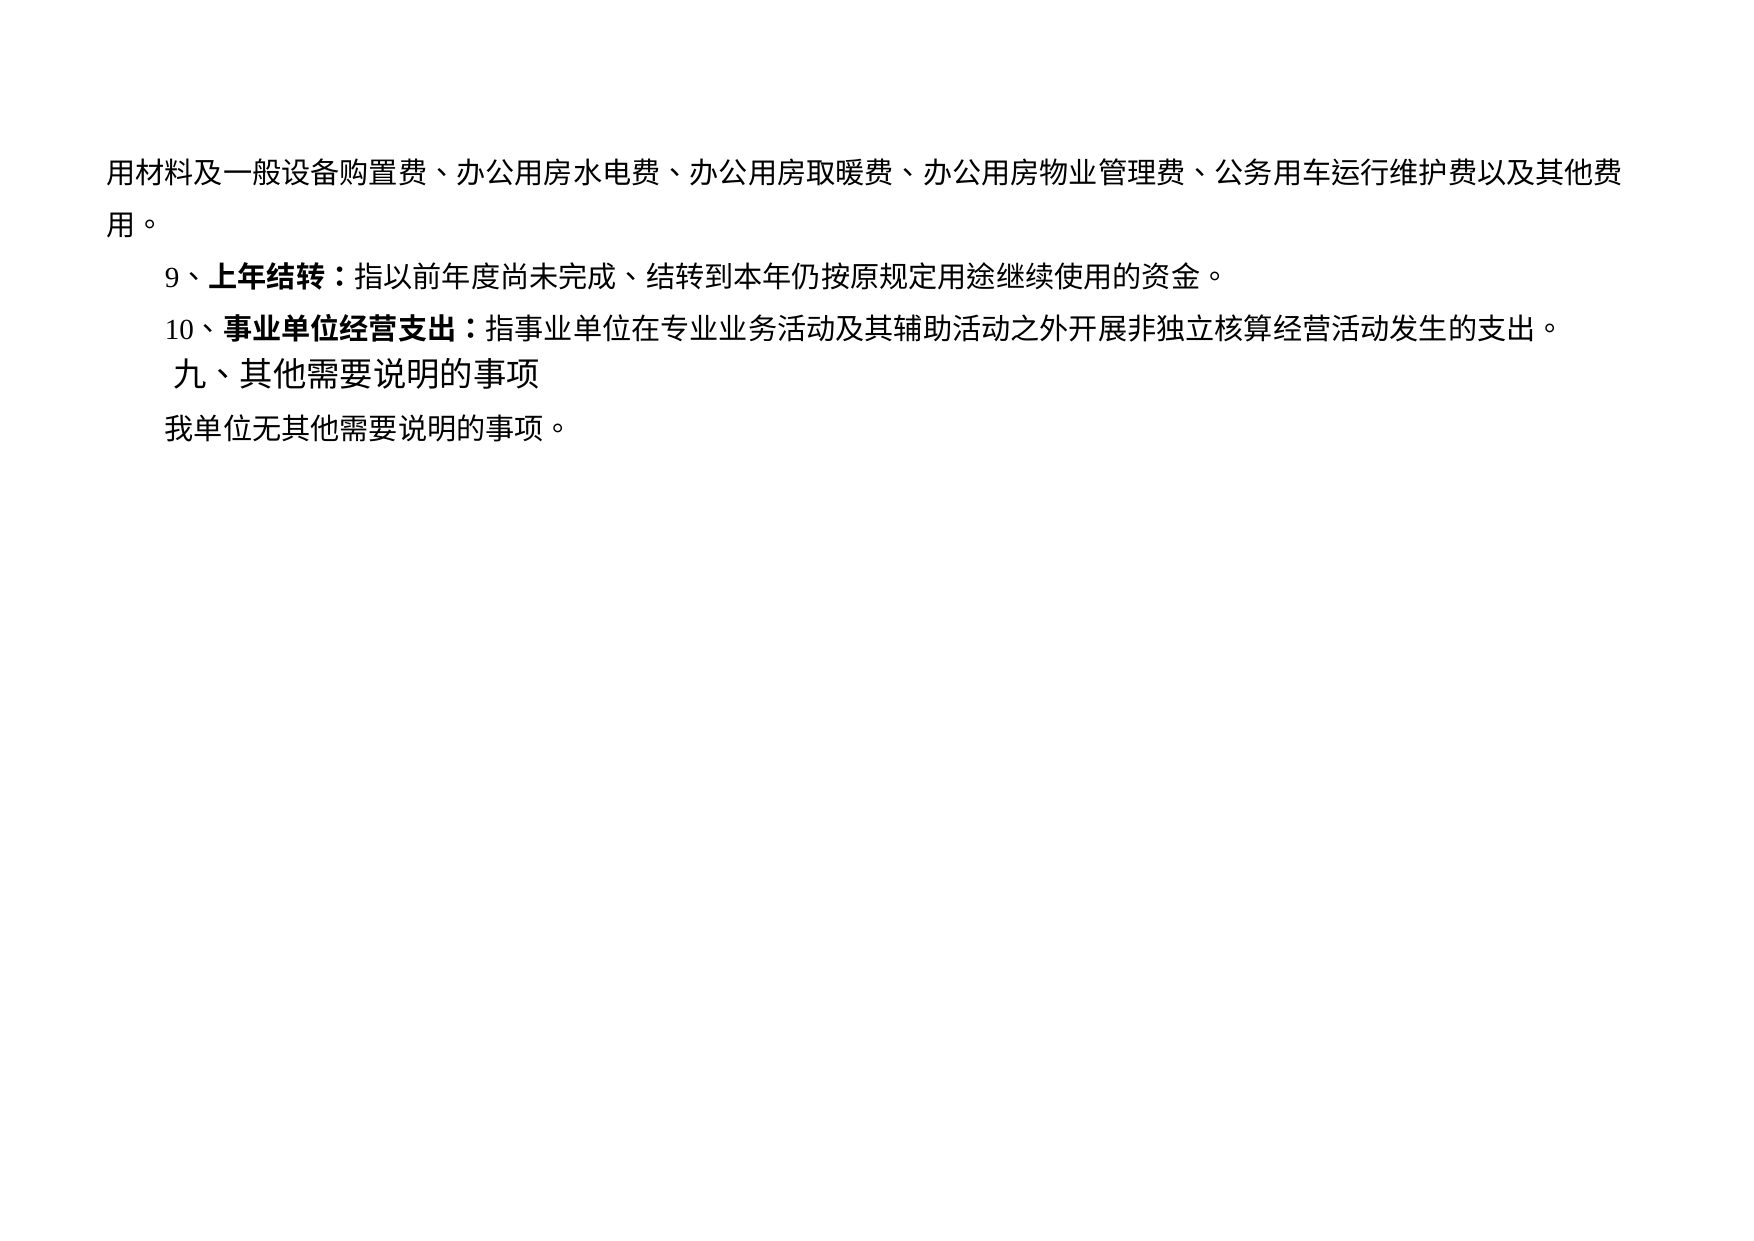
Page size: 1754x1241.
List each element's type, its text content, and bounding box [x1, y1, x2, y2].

text 九、其他需要说明的事项 [106, 351, 1648, 397]
text 10、事业单位经营支出：指事业单位在专业业务活动及其辅助活动之外开展非独立核算经营活动发生的支出。 [106, 298, 1648, 350]
text 9、上年结转：指以前年度尚未完成、结转到本年仍按原规定用途继续使用的资金。 [106, 246, 1648, 298]
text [106, 142, 1648, 246]
text 我单位无其他需要说明的事项。 [106, 398, 1648, 450]
